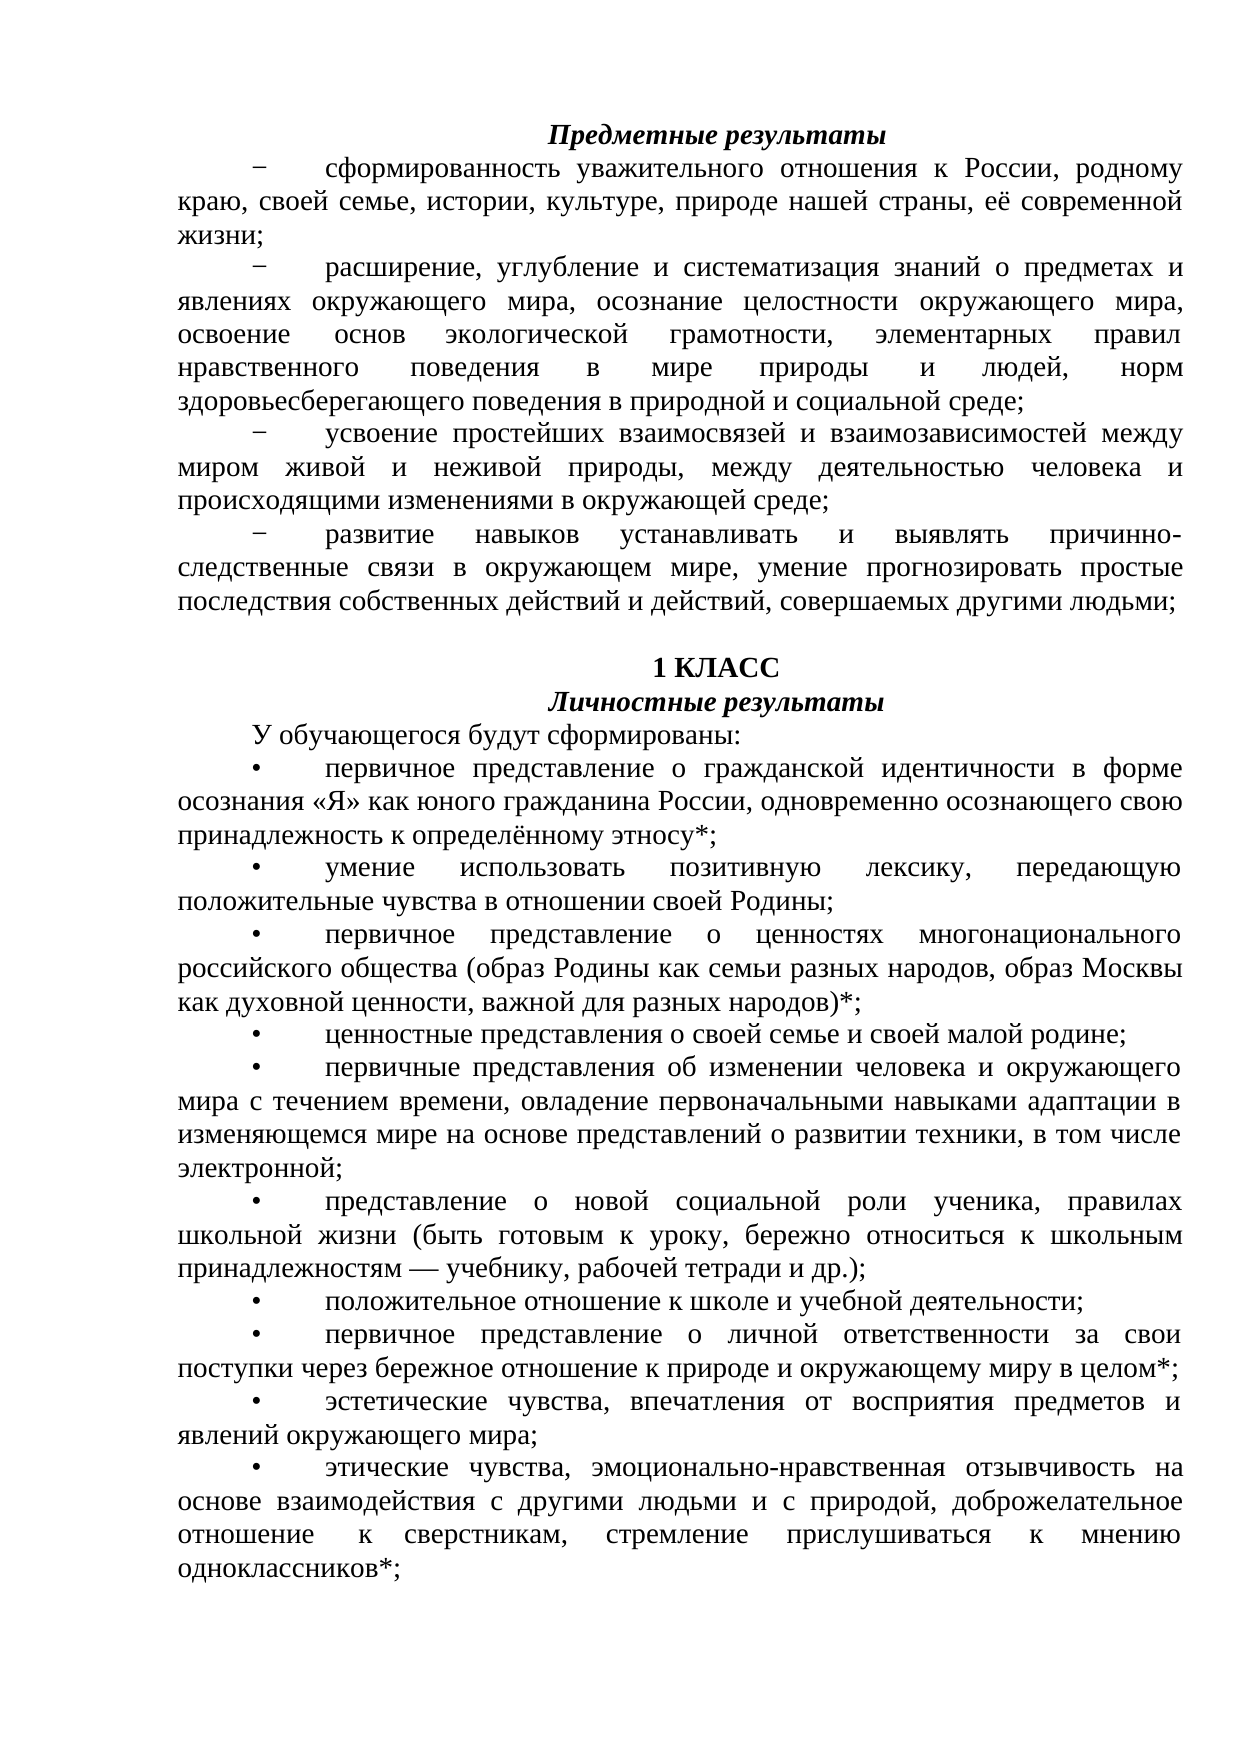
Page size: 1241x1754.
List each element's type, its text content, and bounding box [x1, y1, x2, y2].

text • первичное представление о ценностях многонационального российского общества (образ Родины как семьи разных народов, образ Москвы как духовной ценности, важной для разных народов)*; [177, 917, 1183, 1017]
text У обучающегося будут сформированы: [251, 718, 1184, 751]
text Предметные результаты [548, 118, 1184, 151]
text • умение использовать позитивную лексику, передающую положительные чувства в отношении своей Родины; [177, 850, 1188, 917]
text • первичные представления об изменении человека и окружающего мира с течением времени, овладение первоначальными навыками адаптации в изменяющемся мире на основе представлений о развитии техники, в том числе электронной; [177, 1050, 1188, 1183]
text • первичное представление о личной ответственности за свои поступки через бережное отношение к природе и окружающему миру в целом*; [177, 1317, 1188, 1383]
text • этические чувства, эмоционально-нравственная отзывчивость на основе взаимодействия с другими людьми и с природой, доброжелательное отношение к сверстникам, стремление прислушиваться к мнению одноклассников*; [177, 1450, 1183, 1583]
text • положительное отношение к школе и учебной деятельности; [251, 1284, 1184, 1317]
text − развитие навыков устанавливать и выявлять причинно-следственные связи в окружающем мире, умение прогнозировать простые последствия собственных действий и действий, совершаемых другими людьми; [177, 516, 1184, 617]
text • эстетические чувства, впечатления от восприятия предметов и явлений окружающего мира; [177, 1383, 1188, 1450]
text • ценностные представления о своей семье и своей малой родине; [251, 1017, 1184, 1050]
text − расширение, углубление и систематизация знаний о предметах и явлениях окружающего мира, осознание целостности окружающего мира, освоение основ экологической грамотности, элементарных правил нравственного поведения в мире природы и людей, норм здоровьесберегающего поведения в природной и социальной среде; [177, 250, 1184, 416]
text • представление о новой социальной роли ученика, правилах школьной жизни (быть готовым к уроку, бережно относиться к школьным принадлежностям — учебнику, рабочей тетради и др.); [177, 1183, 1183, 1284]
text − усвоение простейших взаимосвязей и взаимозависимостей между миром живой и неживой природы, между деятельностью человека и происходящими изменениями в окружающей среде; [177, 416, 1184, 516]
text 1 КЛАСС Личностные результаты [548, 651, 891, 718]
text • первичное представление о гражданской идентичности в форме осознания «Я» как юного гражданина России, одновременно осознающего свою принадлежность к определённому этносу*; [177, 751, 1183, 850]
text − сформированность уважительного отношения к России, родному краю, своей семье, истории, культуре, природе нашей страны, её современной жизни; [177, 151, 1183, 250]
